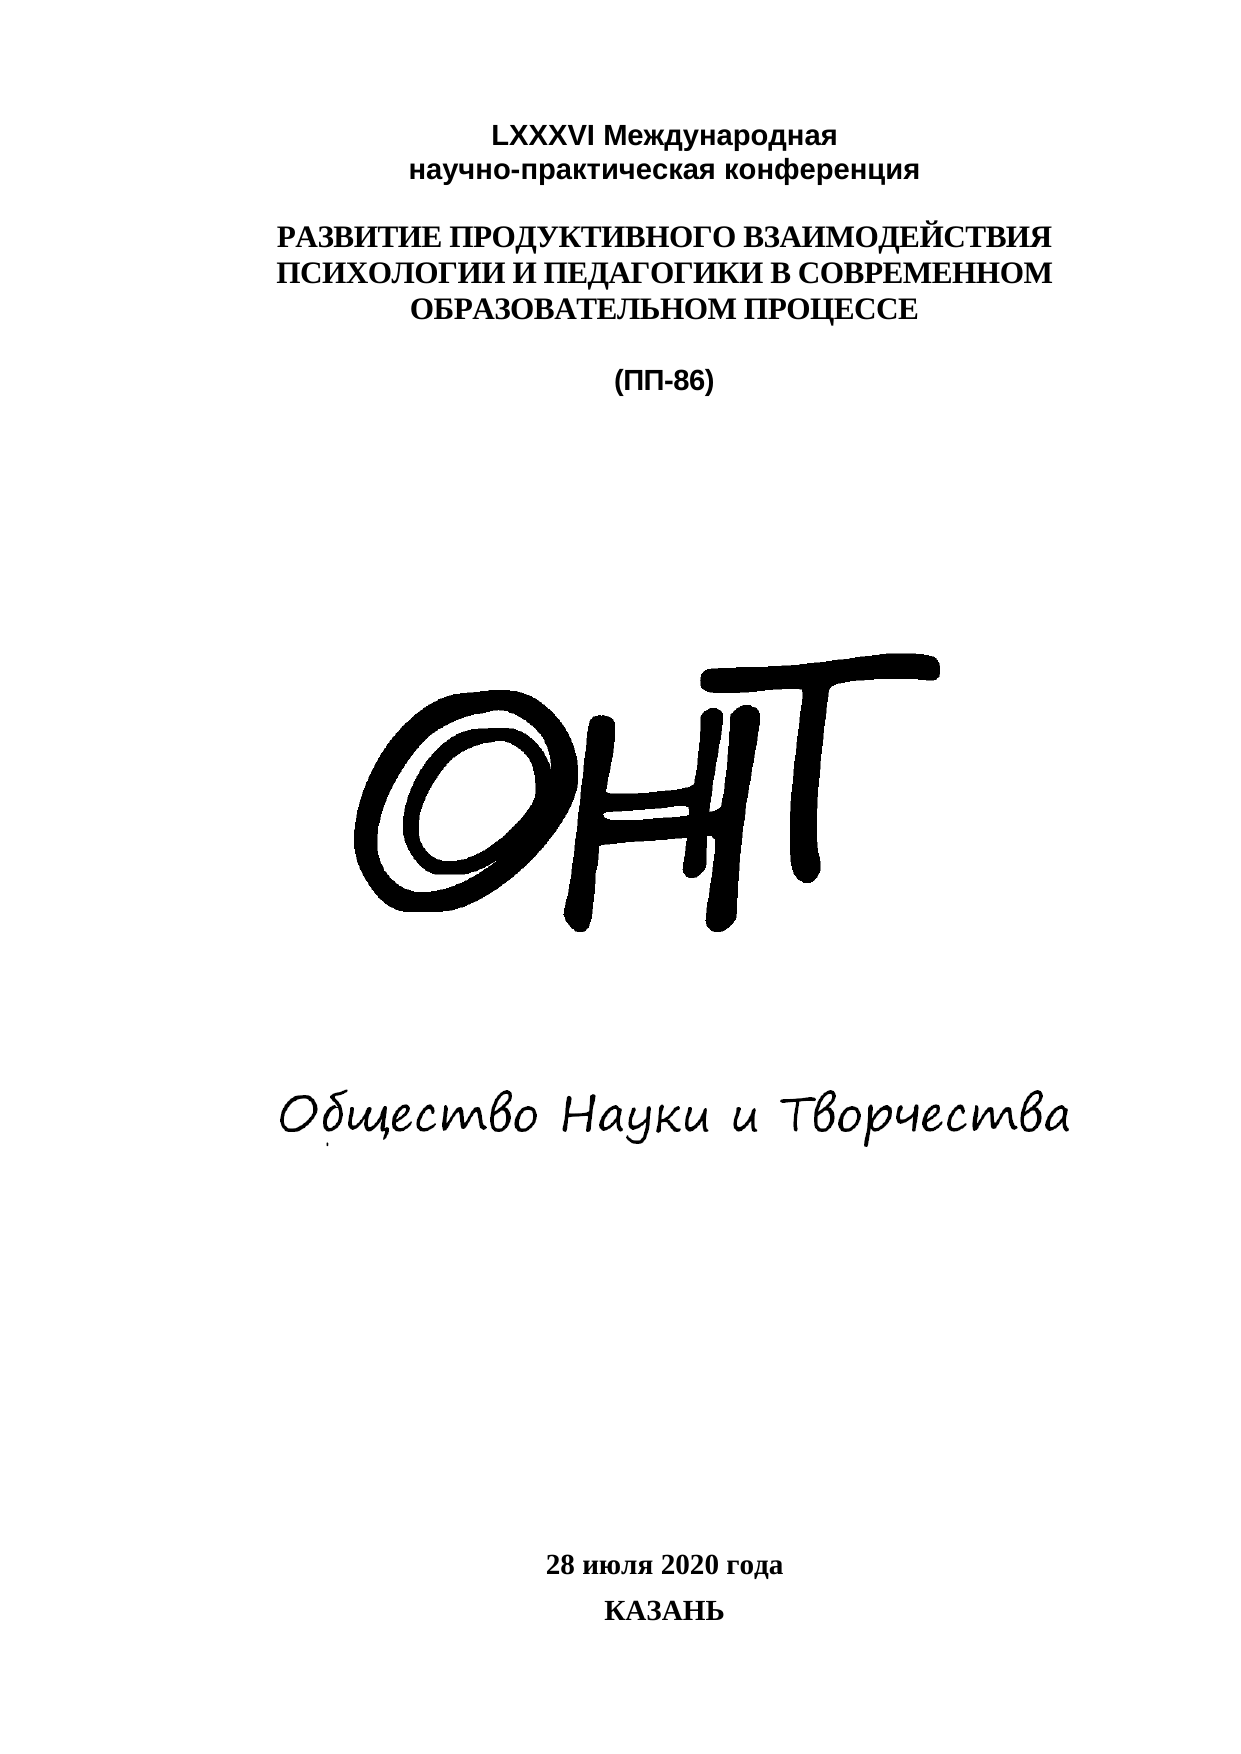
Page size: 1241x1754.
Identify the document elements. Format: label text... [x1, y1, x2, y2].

text РАЗВИТИЕ ПРОДУКТИВНОГО ВЗАИМОДЕЙСТВИЯ ПСИХОЛОГИИ И ПЕДАГОГИКИ В СОВРЕМЕННОМ ОБРАЗОВАТЕЛЬНОМ ПРОЦЕССЕ [919, 219, 1152, 327]
text (ПП-86) [177, 362, 1152, 396]
text КАЗАНЬ [59, 1593, 1152, 1626]
text РАЗВИТИЕ ПРОДУКТИВНОГО ВЗАИМОДЕЙСТВИЯ ПСИХОЛОГИИ И ПЕДАГОГИКИ В СОВРЕМЕННОМ ОБРАЗОВАТЕЛЬНОМ ПРОЦЕССЕ [177, 219, 410, 327]
text научно-практическая конференция [177, 152, 1152, 185]
text LXXXVI Международная [177, 118, 1152, 152]
text 28 июля 2020 года [177, 1547, 1152, 1580]
picture [177, 429, 1152, 1338]
